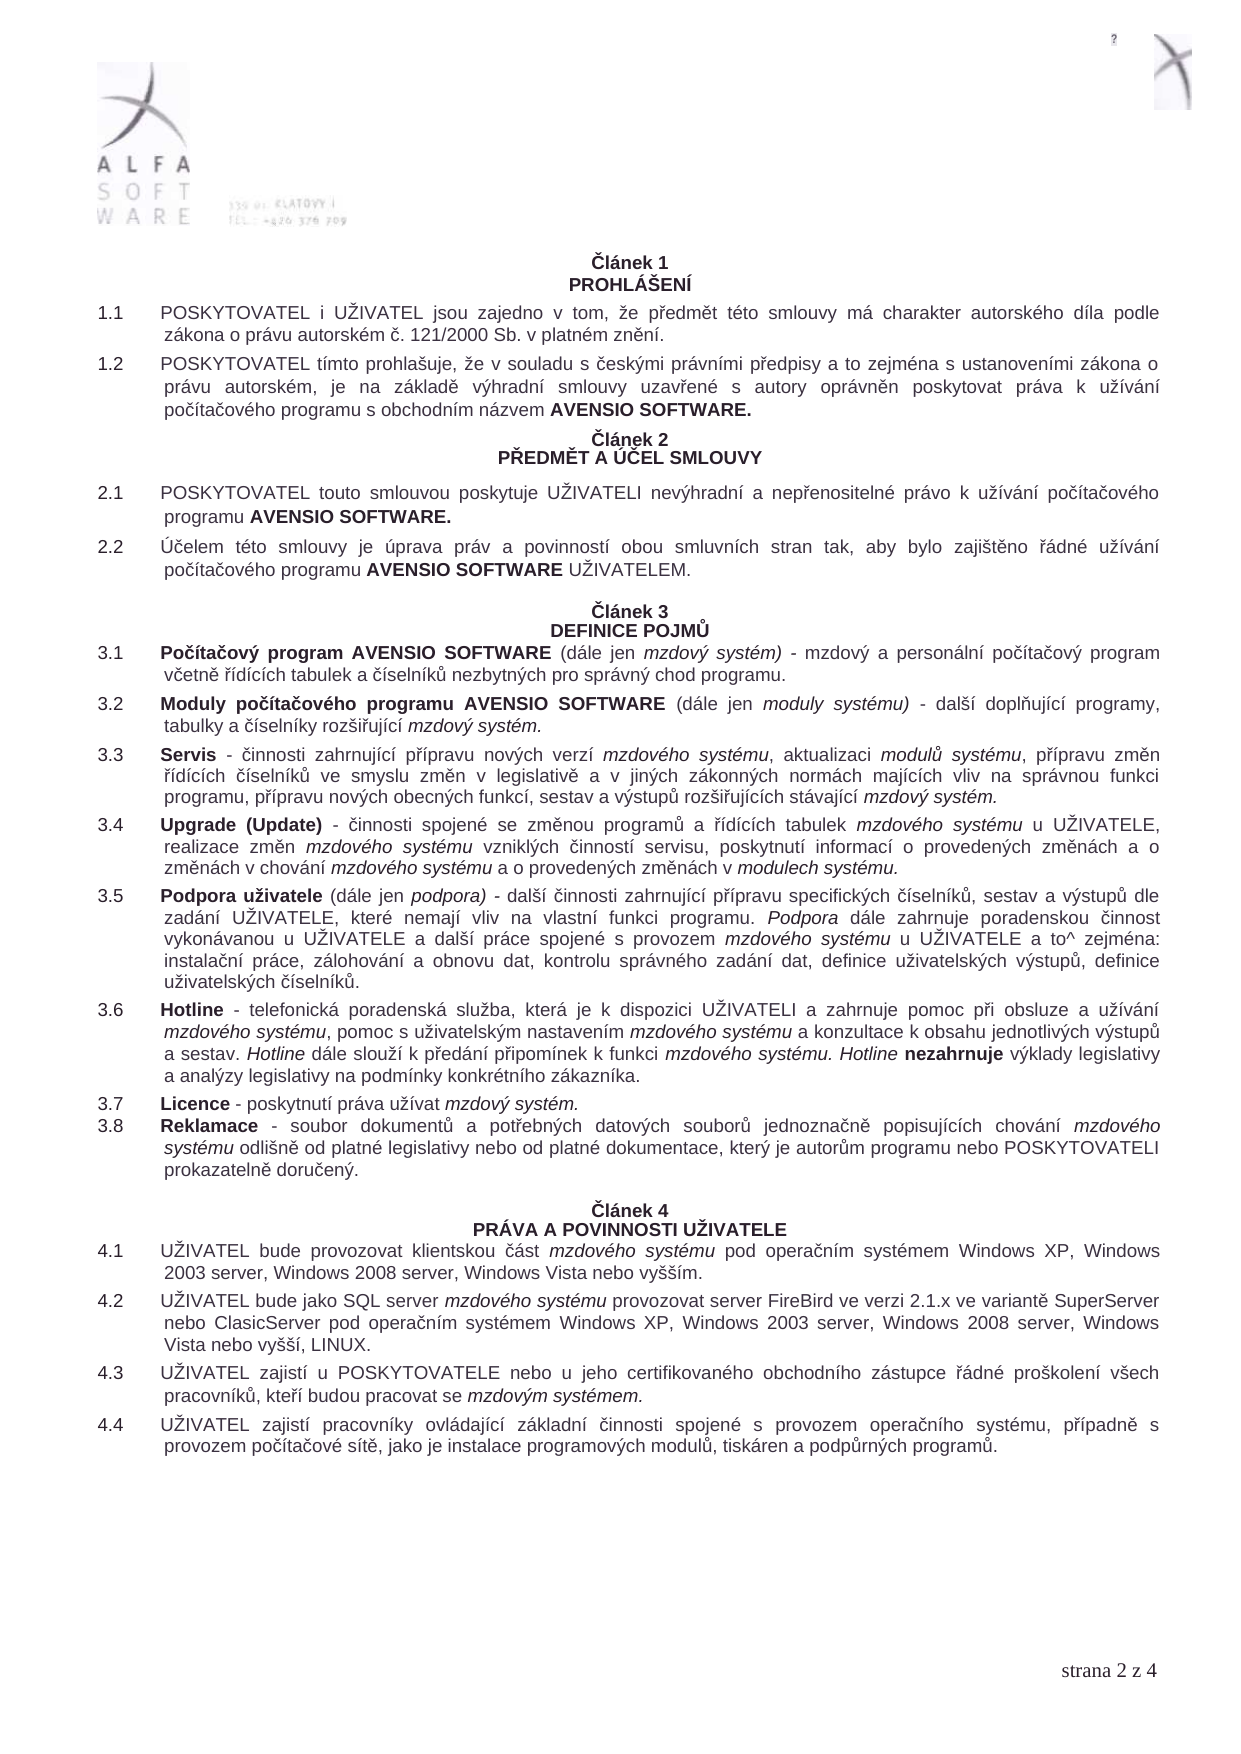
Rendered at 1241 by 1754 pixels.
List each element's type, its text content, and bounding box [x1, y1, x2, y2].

list UŽIVATEL zajistí u POSKYTOVATELE nebo u jeho certifikovaného obchodního zástupce řádné proškolení všech pracovníků, kteří budou pracovat se mzdovým systémem. [97, 1362, 1160, 1407]
list Upgrade (Update) - činnosti spojené se změnou programů a řídících tabulek mzdového systému u UŽIVATELE, realizace změn mzdového systému vzniklých činností servisu, poskytnutí informací o provedených změnách a o změnách v chování mzdového systému a o provedených změnách v modulech systému. [97, 814, 1160, 879]
list Licence - poskytnutí práva užívat mzdový systém. [280, 1096, 1160, 1114]
text Článek 2 [99, 431, 1160, 450]
list Účelem této smlouvy je úprava práv a povinností obou smluvních stran tak, aby bylo zajištěno řádné užívání počítačového programu AVENSIO SOFTWARE UŽIVATELEM. [97, 535, 1160, 581]
list Moduly počítačového programu AVENSIO SOFTWARE (dále jen moduly systému) - další doplňující programy, tabulky a číselníky rozšiřující mzdový systém. [97, 692, 1160, 737]
list UŽIVATEL zajistí pracovníky ovládající základní činnosti spojené s provozem operačního systému, případně s provozem počítačové sítě, jako je instalace programových modulů, tiskáren a podpůrných programů. [97, 1414, 1160, 1456]
list UŽIVATEL bude provozovat klientskou část mzdového systému pod operačním systémem Windows XP, Windows 2003 server, Windows 2008 server, Windows Vista nebo vyšším. [97, 1241, 1160, 1284]
picture [97, 62, 190, 226]
list Licence - poskytnutí práva užívat mzdový systém. [97, 1096, 290, 1114]
picture [1154, 34, 1192, 110]
list POSKYTOVATEL tímto prohlašuje, že v souladu s českými právními předpisy a to zejména s ustanoveními zákona o právu autorském, je na základě výhradní smlouvy uzavřené s autory oprávněn poskytovat práva k užívání počítačového programu s obchodním názvem AVENSIO SOFTWARE. [97, 351, 1160, 421]
text Článek 4 [99, 1202, 1160, 1221]
text PŘEDMĚT A ÚČEL SMLOUVY [99, 450, 1160, 468]
list Hotline - telefonická poradenská služba, která je k dispozici UŽIVATELI a zahrnuje pomoc při obsluze a užívání mzdového systému, pomoc s uživatelským nastavením mzdového systému a konzultace k obsahu jednotlivých výstupů a sestav. Hotline dále slouží k předání připomínek k funkci mzdového systému. Hotline nezahrnuje výklady legislativy a analýzy legislativy na podmínky konkrétního zákazníka. [97, 999, 1160, 1087]
picture [229, 195, 347, 227]
text PRÁVA A POVINNOSTI UŽIVATELE [99, 1221, 1160, 1240]
text Článek 3 [99, 604, 1160, 623]
list POSKYTOVATEL touto smlouvou poskytuje UŽIVATELI nevýhradní a nepřenositelné právo k užívání počítačového programu AVENSIO SOFTWARE. [97, 481, 1160, 528]
list UŽIVATEL bude jako SQL server mzdového systému provozovat server FireBird ve verzi 2.1.x ve variantě SuperServer nebo ClasicServer pod operačním systémem Windows XP, Windows 2003 server, Windows 2008 server, Windows Vista nebo vyšší, LINUX. [97, 1290, 1160, 1356]
text strana 2 z 4 [1061, 1660, 1157, 1681]
list Počítačový program AVENSIO SOFTWARE (dále jen mzdový systém) - mzdový a personální počítačový program včetně řídících tabulek a číselníků nezbytných pro správný chod programu. [97, 642, 1160, 686]
list Servis - činnosti zahrnující přípravu nových verzí mzdového systému, aktualizaci modulů systému, přípravu změn řídících číselníků ve smyslu změn v legislativě a v jiných zákonných normách majících vliv na správnou funkci programu, přípravu nových obecných funkcí, sestav a výstupů rozšiřujících stávající mzdový systém. [97, 745, 1160, 808]
list POSKYTOVATEL i UŽIVATEL jsou zajedno v tom, že předmět této smlouvy má charakter autorského díla podle zákona o právu autorském č. 121/2000 Sb. v platném znění. [97, 302, 1160, 346]
text Článek 1 PROHLÁŠENÍ [99, 252, 1160, 296]
list Podpora uživatele (dále jen podpora) - další činnosti zahrnující přípravu specifických číselníků, sestav a výstupů dle zadání UŽIVATELE, které nemají vliv na vlastní funkci programu. Podpora dále zahrnuje poradenskou činnost vykonávanou u UŽIVATELE a další práce spojené s provozem mzdového systému u UŽIVATELE a to^ zejména: instalační práce, zálohování a obnovu dat, kontrolu správného zadání dat, definice uživatelských výstupů, definice uživatelských číselníků. [97, 886, 1160, 993]
text DEFINICE POJMŮ [99, 623, 1160, 641]
list Reklamace - soubor dokumentů a potřebných datových souborů jednoznačně popisujících chování mzdového systému odlišně od platné legislativy nebo od platné dokumentace, který je autorům programu nebo POSKYTOVATELI prokazatelně doručený. [97, 1115, 1160, 1181]
